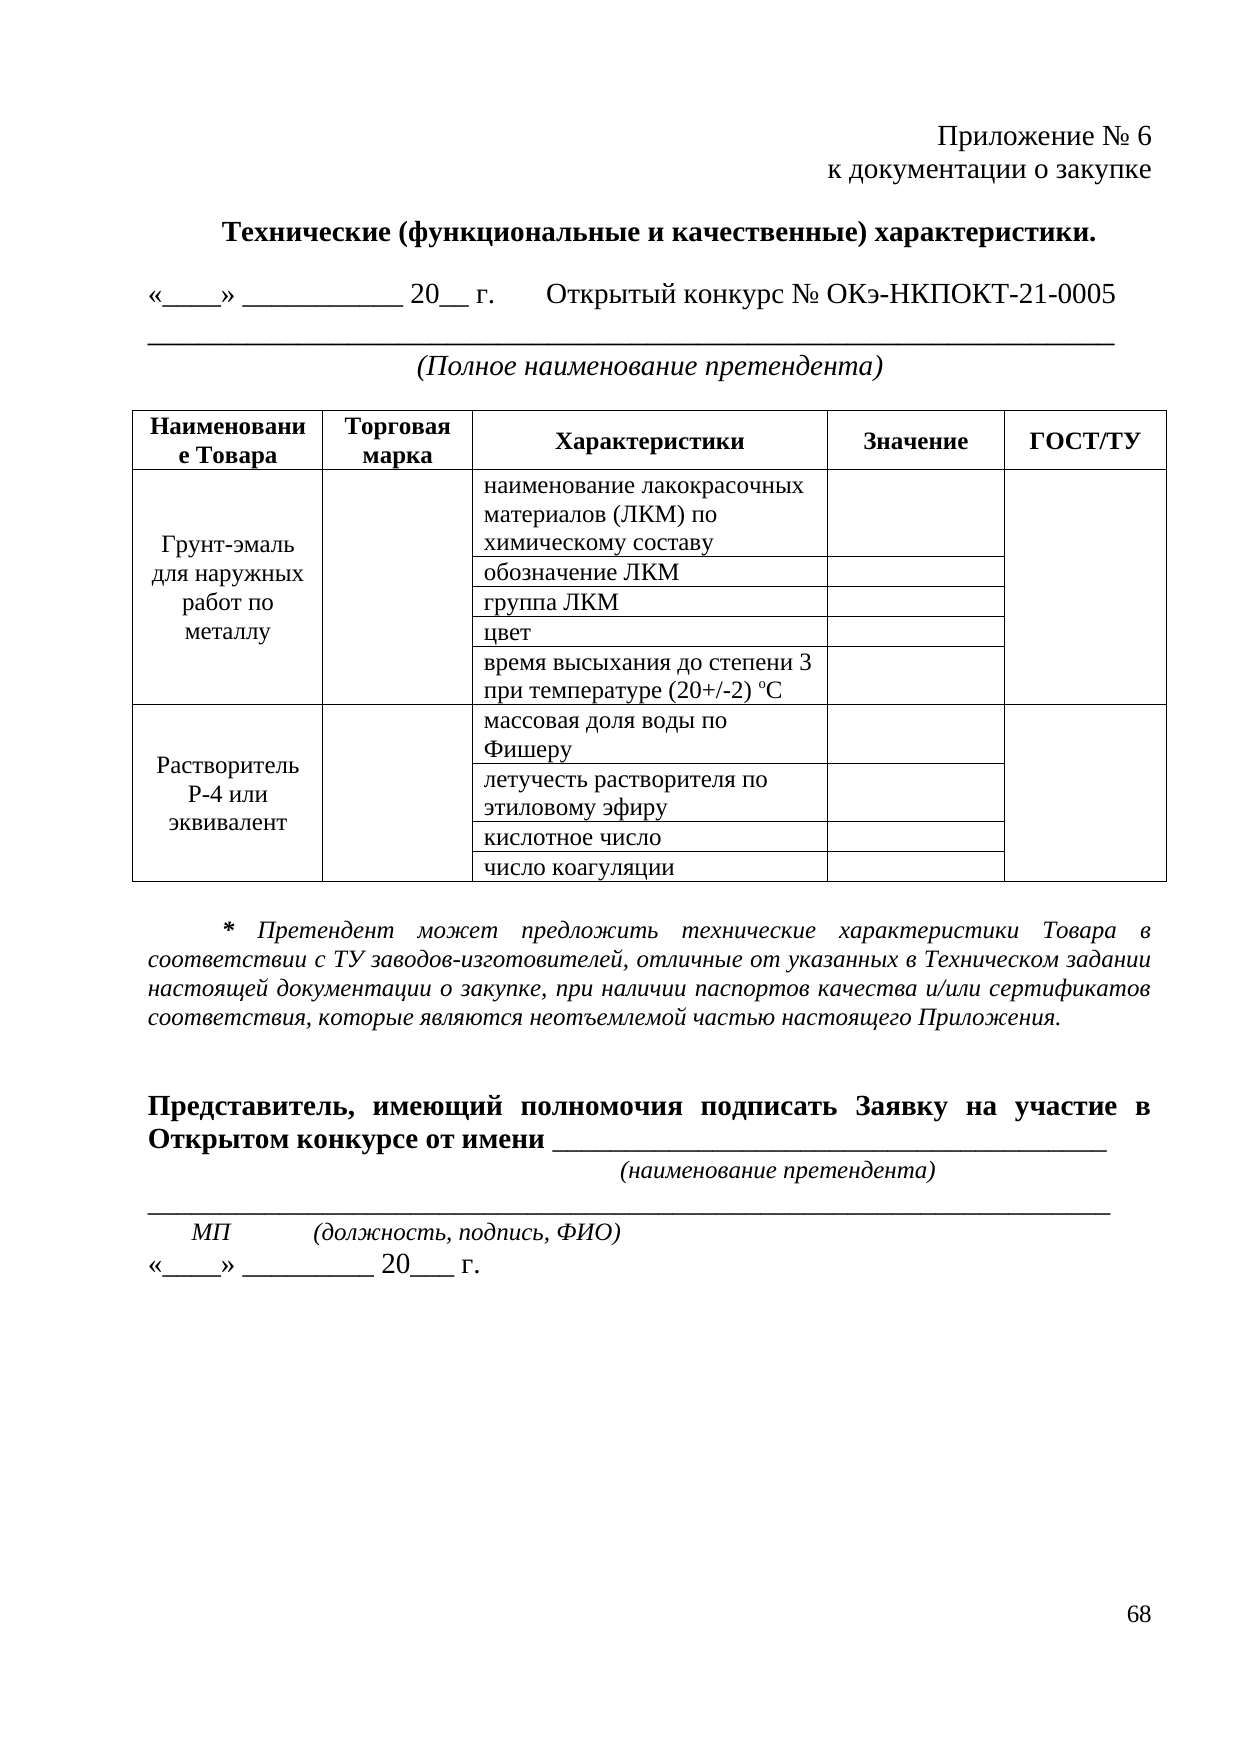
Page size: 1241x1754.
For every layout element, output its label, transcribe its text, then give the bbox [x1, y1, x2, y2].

text Представитель, имеющий полномочия подписать Заявку на участие в Открытом конкурсе от имени ______________________________________ [148, 1088, 1152, 1155]
table_cell [828, 647, 1004, 704]
text (наименование претендента) [148, 1155, 1152, 1184]
table_cell массовая доля воды по Фишеру [473, 705, 827, 763]
table_cell группа ЛКМ [473, 587, 827, 616]
text * Претендент может предложить технические характеристики Товара в соответствии с ТУ заводов-изготовителей, отличные от указанных в Техническом задании настоящей документации о закупке, при наличии паспортов качества и/или сертификатов соответствия, которые являются неотъемлемой частью настоящего Приложения. [148, 915, 1152, 1030]
table_cell [828, 587, 1004, 616]
table_cell [828, 557, 1004, 586]
table_cell [1005, 705, 1166, 881]
table_cell обозначение ЛКМ [473, 557, 827, 586]
table_cell наименование лакокрасочных материалов (ЛКМ) по химическому составу [473, 470, 827, 556]
table_cell [828, 764, 1004, 821]
table_cell Растворитель Р-4 или эквивалент [133, 705, 322, 881]
text «____» _________ 20___ г. [148, 1246, 1152, 1279]
table_header Торговая марка [323, 411, 472, 469]
table_cell Грунт-эмаль для наружных работ по металлу [133, 470, 322, 704]
table_cell число коагуляции [473, 852, 827, 881]
table_cell [323, 705, 472, 881]
text (Полное наименование претендента) [148, 348, 1152, 382]
table_cell [1005, 470, 1166, 704]
table_cell [828, 852, 1004, 881]
table_cell цвет [473, 617, 827, 646]
table_header Значение [828, 411, 1004, 469]
table_cell время высыхания до степени 3 при температуре (20+/-2) оС [473, 647, 827, 704]
text __________________________________________________________ [148, 310, 1152, 348]
table_cell [828, 470, 1004, 556]
text МП (должность, подпись, ФИО) [148, 1217, 1152, 1246]
table_header Характеристики [473, 411, 827, 469]
table_header ГОСТ/ТУ [1005, 411, 1166, 469]
table_cell [828, 822, 1004, 851]
text «____» ___________ 20__ г. Открытый конкурс № ОКэ-НКПОКТ-21-0005 [148, 276, 1152, 310]
text __________________________________________________________________ [148, 1184, 1152, 1217]
table_cell кислотное число [473, 822, 827, 851]
text Технические (функциональные и качественные) характеристики. [148, 214, 1152, 247]
table_cell [828, 617, 1004, 646]
table_cell летучесть растворителя по этиловому эфиру [473, 764, 827, 821]
text Приложение № 6 к документации о закупке [148, 118, 1152, 185]
table_cell [828, 705, 1004, 763]
table_cell [323, 470, 472, 704]
table_header Наименование Товара [133, 411, 322, 469]
